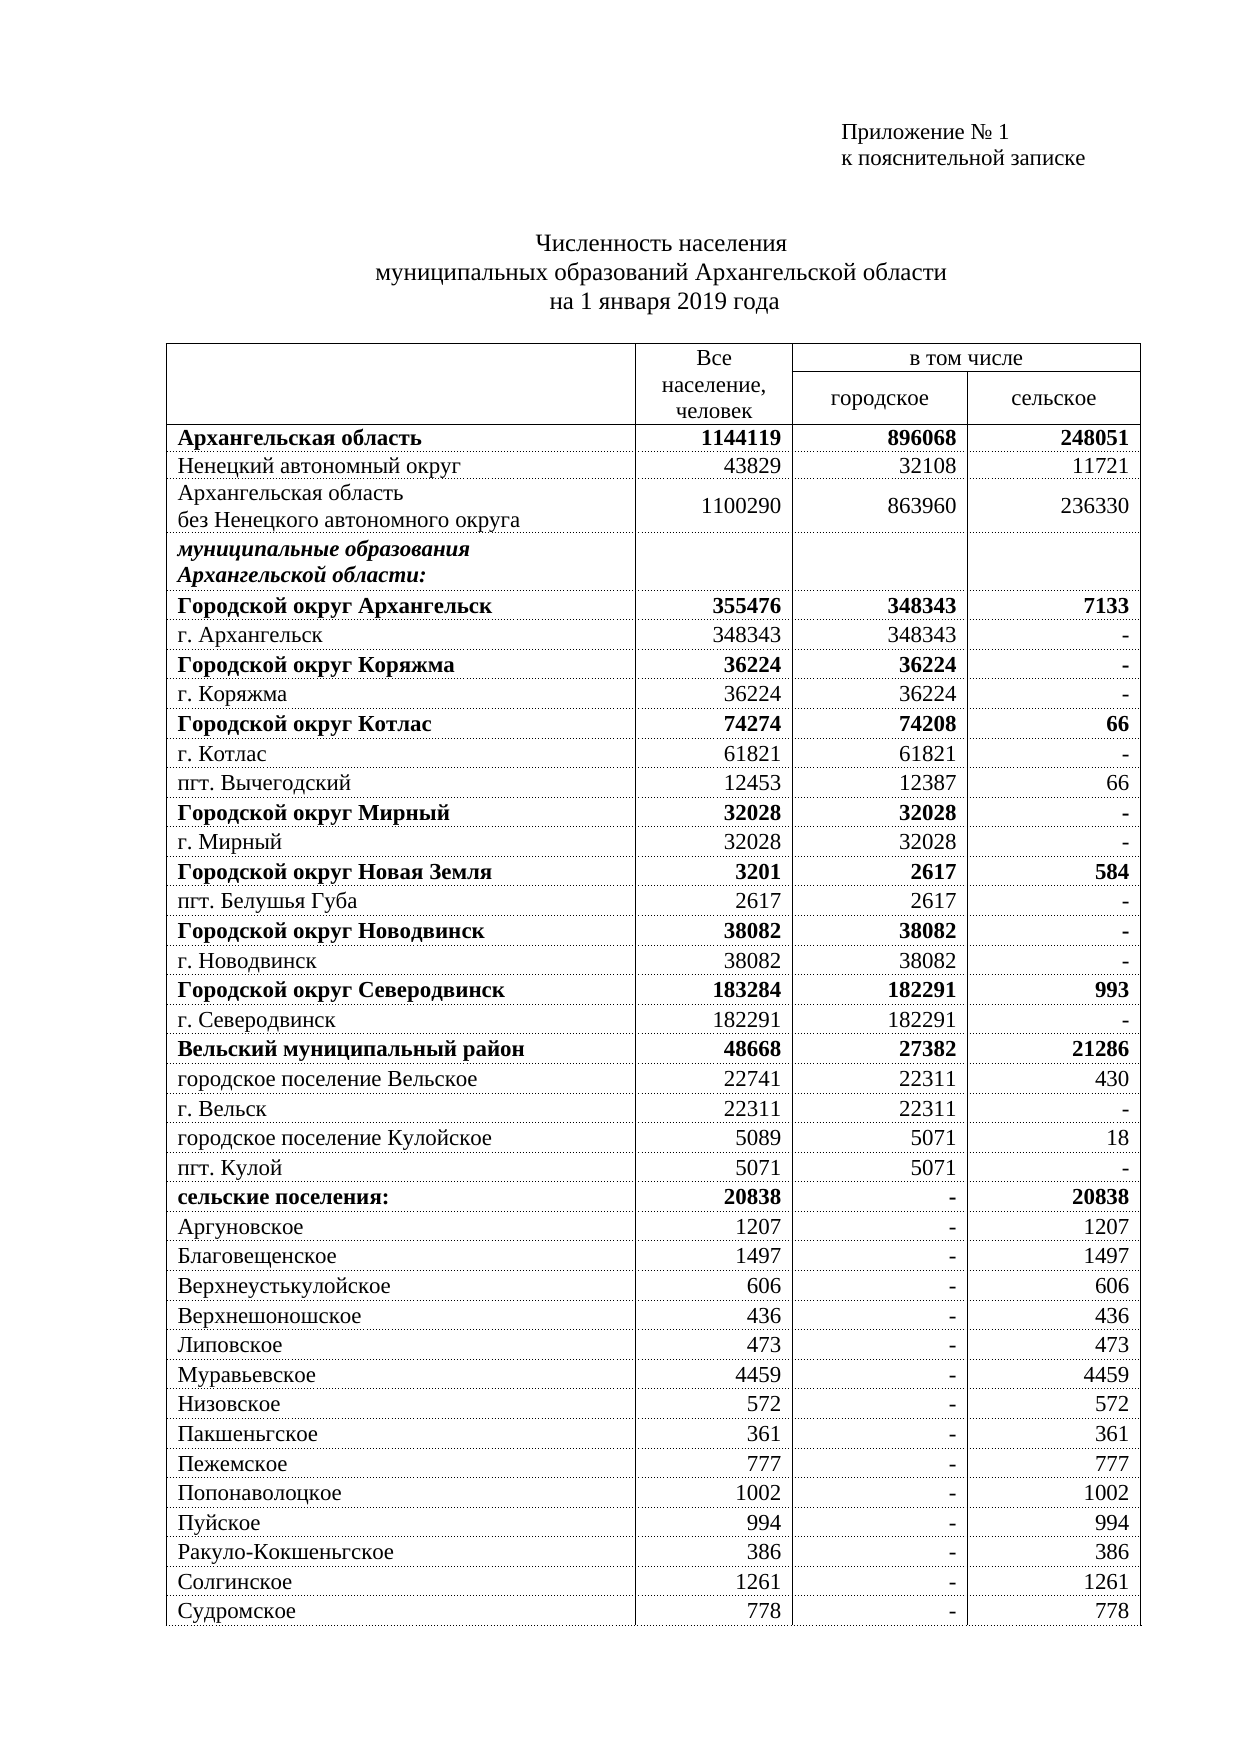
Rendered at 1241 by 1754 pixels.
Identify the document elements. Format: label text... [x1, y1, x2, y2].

table_cell Солгинское [167, 1566, 635, 1595]
table_cell 20838 [636, 1181, 792, 1211]
table_cell 18 [968, 1122, 1140, 1152]
table_cell 22311 [793, 1093, 967, 1122]
table_cell 4459 [968, 1359, 1140, 1388]
table_cell Городской округ Новая Земля [167, 856, 635, 885]
table_cell 386 [636, 1536, 792, 1566]
table_cell 1002 [636, 1477, 792, 1507]
text к пояснительной записке [841, 144, 1152, 171]
table_cell Липовское [167, 1329, 635, 1359]
table_cell [636, 532, 792, 589]
table_cell 430 [968, 1063, 1140, 1092]
table_cell пгт. Вычегодский [167, 767, 635, 797]
table_cell - [793, 1329, 967, 1359]
table_cell - [793, 1359, 967, 1388]
text Приложение № 1 [767, 118, 1152, 144]
table_cell [968, 532, 1140, 589]
table_cell 22311 [793, 1063, 967, 1092]
table_cell 777 [636, 1448, 792, 1477]
table_cell 20838 [968, 1181, 1140, 1211]
table_cell 1497 [968, 1240, 1140, 1270]
table_cell - [968, 885, 1140, 915]
table_cell 4459 [636, 1359, 792, 1388]
table_cell 584 [968, 856, 1140, 885]
table_cell 183284 [636, 974, 792, 1004]
table_cell - [793, 1595, 967, 1625]
table_cell 1144119 [636, 425, 792, 451]
table_cell 12387 [793, 767, 967, 797]
table_cell г. Северодвинск [167, 1004, 635, 1033]
table_cell 386 [968, 1536, 1140, 1566]
table_cell - [793, 1388, 967, 1418]
table_cell Попонаволоцкое [167, 1477, 635, 1507]
table_cell 1207 [968, 1211, 1140, 1240]
table_cell 66 [968, 708, 1140, 737]
table_cell - [968, 1004, 1140, 1033]
table_cell - [968, 678, 1140, 708]
table_cell 61821 [636, 738, 792, 767]
table_cell 11721 [968, 451, 1140, 478]
table_cell 36224 [793, 678, 967, 708]
table_cell - [968, 945, 1140, 974]
table_cell 5071 [793, 1152, 967, 1181]
table_cell 5071 [793, 1122, 967, 1152]
table_cell 182291 [793, 1004, 967, 1033]
table_cell 248051 [968, 425, 1140, 451]
table_cell сельские поселения: [167, 1181, 635, 1211]
table_cell 348343 [793, 590, 967, 619]
table_cell 74274 [636, 708, 792, 737]
table_cell Архангельская область [167, 425, 635, 451]
table_cell - [793, 1418, 967, 1447]
table_cell 1100290 [636, 478, 792, 532]
table_cell 3201 [636, 856, 792, 885]
table_cell 2617 [636, 885, 792, 915]
table_cell Городской округ Новодвинск [167, 915, 635, 944]
table_cell - [793, 1181, 967, 1211]
text Численность населения муниципальных образований Архангельской области на 1 января 2019 года [177, 228, 1152, 314]
table_cell Аргуновское [167, 1211, 635, 1240]
table_header Все население, человек [636, 344, 792, 423]
table_cell Пежемское [167, 1448, 635, 1477]
table_cell пгт. Белушья Губа [167, 885, 635, 915]
table_cell Пакшеньгское [167, 1418, 635, 1447]
table_cell 32028 [793, 797, 967, 826]
table_cell 5089 [636, 1122, 792, 1152]
table_cell 473 [968, 1329, 1140, 1359]
table_cell муниципальные образования Архангельской области: [167, 532, 635, 589]
table_cell 38082 [636, 945, 792, 974]
table_cell Городской округ Мирный [167, 797, 635, 826]
table_cell городское [793, 372, 967, 423]
table_cell 348343 [793, 619, 967, 649]
table_cell 32028 [636, 826, 792, 856]
table_cell Муравьевское [167, 1359, 635, 1388]
table_cell 896068 [793, 425, 967, 451]
table_cell 12453 [636, 767, 792, 797]
table_cell Городской округ Коряжма [167, 649, 635, 678]
table_cell Низовское [167, 1388, 635, 1418]
table_cell Архангельская область без Ненецкого автономного округа [167, 478, 635, 532]
table_cell 2617 [793, 856, 967, 885]
table_cell 1261 [636, 1566, 792, 1595]
table_cell - [793, 1300, 967, 1329]
table_cell 182291 [793, 974, 967, 1004]
table_cell сельское [968, 372, 1140, 423]
table_cell - [793, 1566, 967, 1595]
table_cell 21286 [968, 1033, 1140, 1063]
table_cell 1497 [636, 1240, 792, 1270]
table_cell 38082 [636, 915, 792, 944]
table_header [167, 344, 635, 423]
table_cell 32108 [793, 451, 967, 478]
table_cell Благовещенское [167, 1240, 635, 1270]
table_cell городское поселение Кулойское [167, 1122, 635, 1152]
table_cell 348343 [636, 619, 792, 649]
table_cell г. Котлас [167, 738, 635, 767]
table_cell Вельский муниципальный район [167, 1033, 635, 1063]
table_cell - [793, 1536, 967, 1566]
table_cell 436 [968, 1300, 1140, 1329]
table_cell Пуйское [167, 1507, 635, 1536]
table_cell - [968, 1152, 1140, 1181]
table_cell Ненецкий автономный округ [167, 451, 635, 478]
table_cell - [793, 1448, 967, 1477]
table_cell [793, 532, 967, 589]
table_cell 182291 [636, 1004, 792, 1033]
table_cell 361 [636, 1418, 792, 1447]
table_cell 22741 [636, 1063, 792, 1092]
table_cell 778 [968, 1595, 1140, 1625]
table_cell 36224 [636, 678, 792, 708]
table_cell г. Мирный [167, 826, 635, 856]
table_cell 22311 [636, 1093, 792, 1122]
table_cell 778 [636, 1595, 792, 1625]
table_cell 32028 [793, 826, 967, 856]
table_cell 994 [968, 1507, 1140, 1536]
table_cell 36224 [793, 649, 967, 678]
table_cell 38082 [793, 945, 967, 974]
table_cell 48668 [636, 1033, 792, 1063]
table_cell 74208 [793, 708, 967, 737]
table_cell - [793, 1240, 967, 1270]
table_cell - [968, 915, 1140, 944]
table_cell г. Коряжма [167, 678, 635, 708]
table_cell Судромское [167, 1595, 635, 1625]
table_cell Верхнеустькулойское [167, 1270, 635, 1299]
table_header в том числе [793, 344, 1140, 371]
table_cell 7133 [968, 590, 1140, 619]
table_cell г. Архангельск [167, 619, 635, 649]
table_cell 66 [968, 767, 1140, 797]
table_cell - [793, 1211, 967, 1240]
table_cell 863960 [793, 478, 967, 532]
table_cell 993 [968, 974, 1140, 1004]
table_cell - [968, 797, 1140, 826]
table_cell 606 [968, 1270, 1140, 1299]
table_cell 5071 [636, 1152, 792, 1181]
table_cell - [968, 619, 1140, 649]
table_cell - [968, 1093, 1140, 1122]
table_cell 1002 [968, 1477, 1140, 1507]
table_cell 38082 [793, 915, 967, 944]
table_cell Городской округ Архангельск [167, 590, 635, 619]
table_cell Верхнешоношское [167, 1300, 635, 1329]
table_cell 36224 [636, 649, 792, 678]
table_cell Ракуло-Кокшеньгское [167, 1536, 635, 1566]
table_cell 355476 [636, 590, 792, 619]
table_cell - [793, 1507, 967, 1536]
table_cell - [968, 826, 1140, 856]
table_cell 777 [968, 1448, 1140, 1477]
table_cell г. Вельск [167, 1093, 635, 1122]
table_cell 43829 [636, 451, 792, 478]
table_cell г. Новодвинск [167, 945, 635, 974]
table_cell Городской округ Северодвинск [167, 974, 635, 1004]
table_cell 236330 [968, 478, 1140, 532]
table_cell 2617 [793, 885, 967, 915]
table_cell 572 [636, 1388, 792, 1418]
table_cell 1261 [968, 1566, 1140, 1595]
table_cell 994 [636, 1507, 792, 1536]
table_cell Городской округ Котлас [167, 708, 635, 737]
table_cell 1207 [636, 1211, 792, 1240]
table_cell городское поселение Вельское [167, 1063, 635, 1092]
table_cell - [793, 1270, 967, 1299]
table_cell 572 [968, 1388, 1140, 1418]
table_cell 61821 [793, 738, 967, 767]
table_cell 606 [636, 1270, 792, 1299]
table_cell 361 [968, 1418, 1140, 1447]
table_cell пгт. Кулой [167, 1152, 635, 1181]
table_cell 32028 [636, 797, 792, 826]
table_cell - [793, 1477, 967, 1507]
table_cell 436 [636, 1300, 792, 1329]
table_cell 27382 [793, 1033, 967, 1063]
table_cell - [968, 649, 1140, 678]
table_cell 473 [636, 1329, 792, 1359]
table_cell - [968, 738, 1140, 767]
